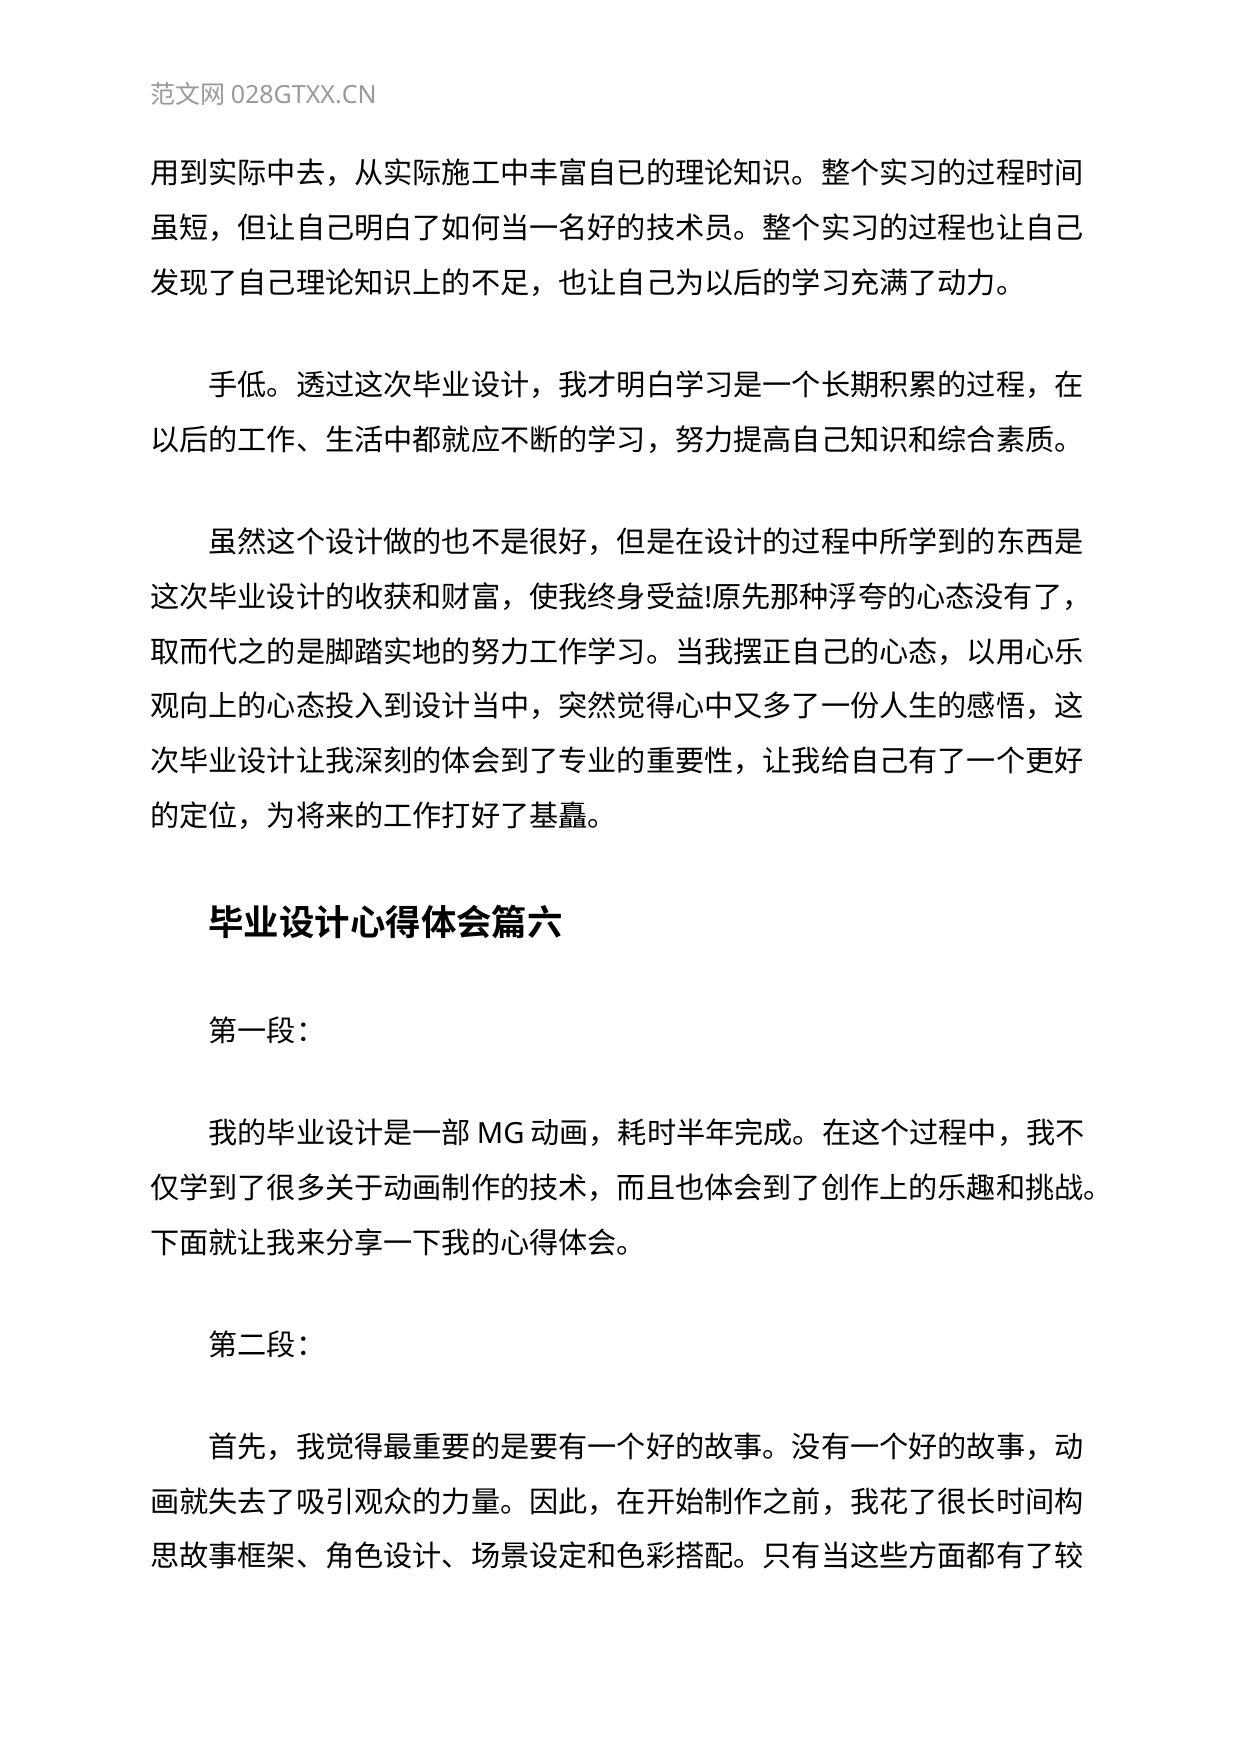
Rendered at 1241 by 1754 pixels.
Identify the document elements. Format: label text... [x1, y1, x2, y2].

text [150, 1423, 1090, 1575]
text 虽然这个设计做的也不是很好，但是在设计的过程中所学到的东西是这次毕业设计的收获和财富，使我终身受益!原先那种浮夸的心态没有了，取而代之的是脚踏实地的努力工作学习。当我摆正自己的心态，以用心乐观向上的心态投入到设计当中，突然觉得心中又多了一份人生的感悟，这次毕业设计让我深刻的体会到了专业的重要性，让我给自己有了一个更好的定位，为将来的工作打好了基矗。 [150, 518, 1090, 835]
text 我的毕业设计是一部MG动画，耗时半年完成。在这个过程中，我不仅学到了很多关于动画制作的技术，而且也体会到了创作上的乐趣和挑战。下面就让我来分享一下我的心得体会。 [150, 1110, 1090, 1262]
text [150, 150, 1090, 302]
text 毕业设计心得体会篇六 [150, 894, 1090, 946]
text 手低。透过这次毕业设计，我才明白学习是一个长期积累的过程，在以后的工作、生活中都就应不断的学习，努力提高自己知识和综合素质。 [150, 362, 1090, 459]
text 第一段： [150, 1008, 1090, 1050]
text 第二段： [150, 1321, 1090, 1364]
